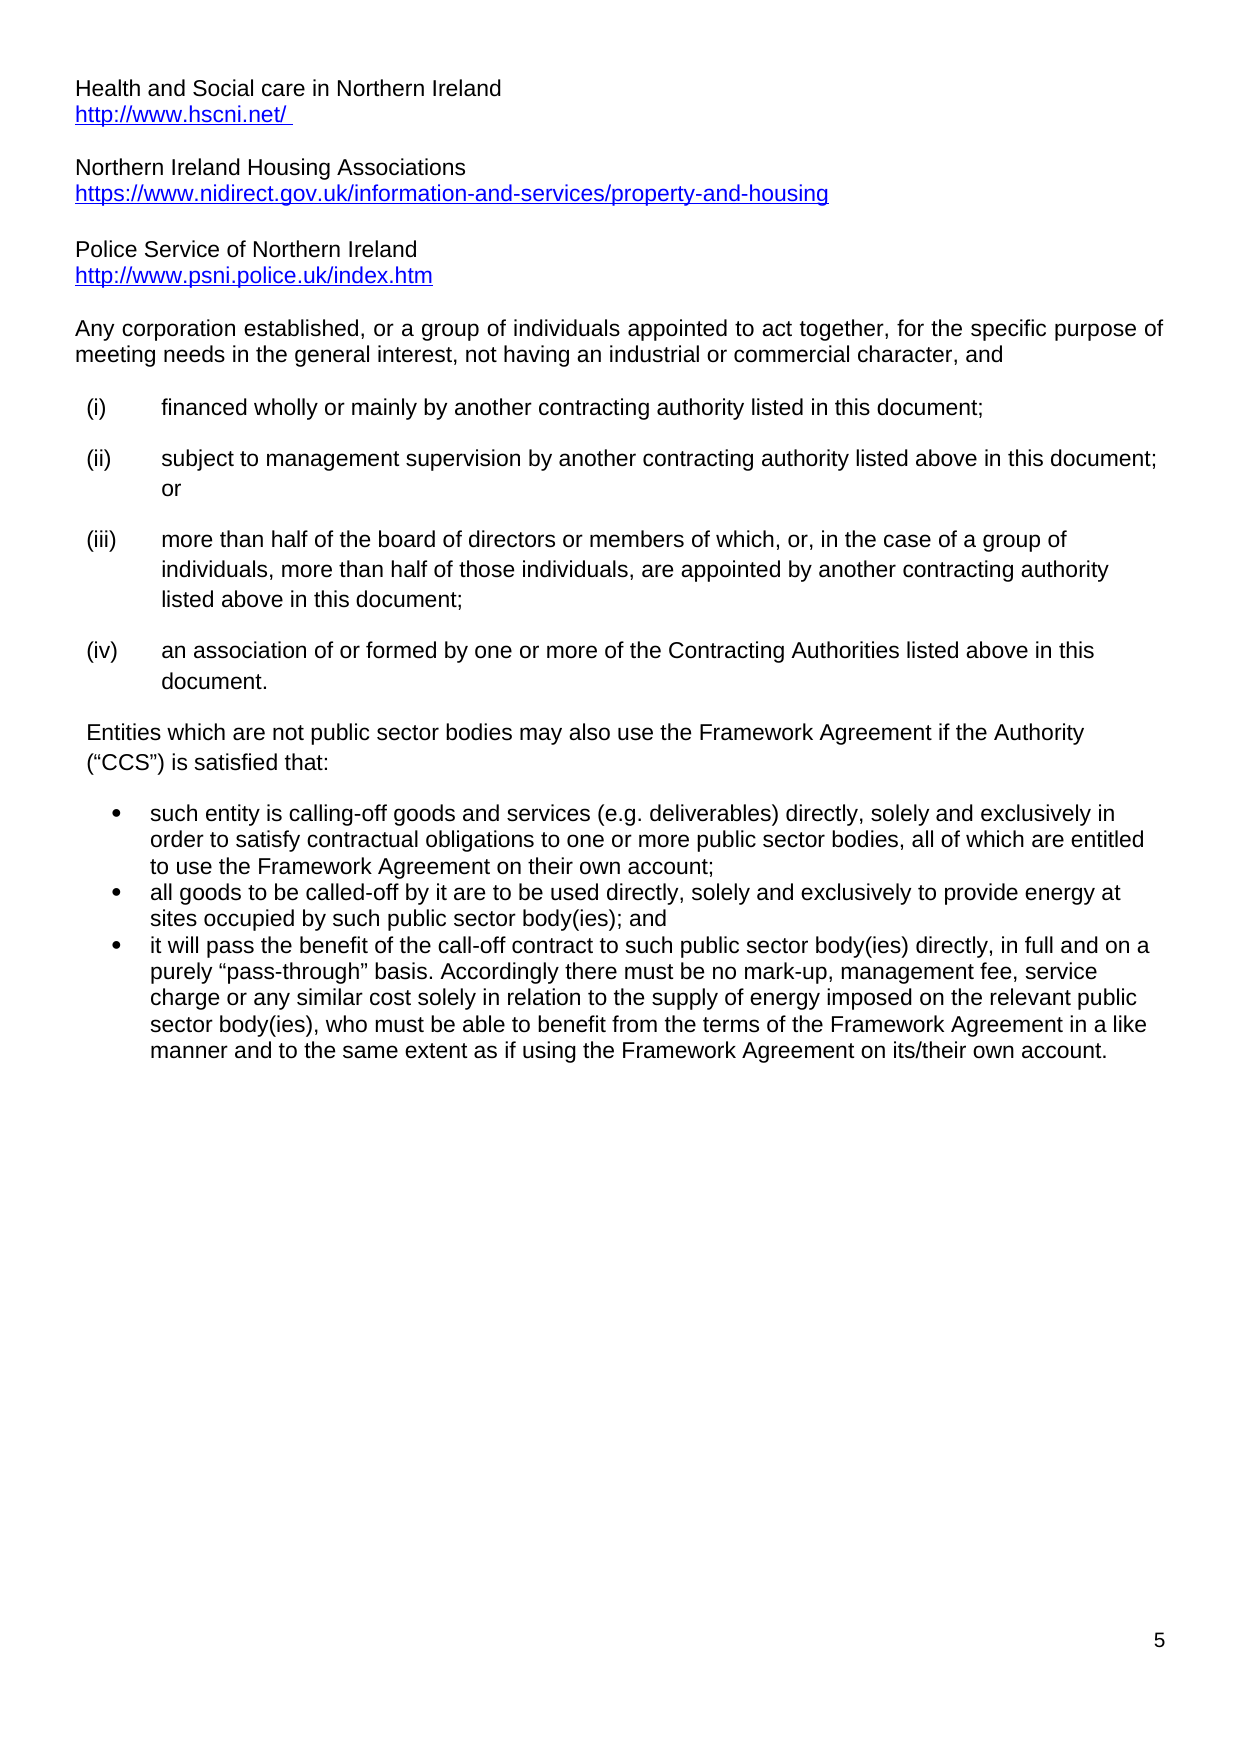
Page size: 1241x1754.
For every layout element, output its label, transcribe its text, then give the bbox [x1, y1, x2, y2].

list more than half of the board of directors or members of which, or, in the case of a group of individuals, more than half of those individuals, are appointed by another contracting authority listed above in this document; [86, 526, 1165, 613]
text Health and Social care in Northern Ireland [75, 75, 1165, 101]
text http://www.psni.police.uk/index.htm [75, 262, 1165, 288]
list it will pass the benefit of the call-off contract to such public sector body(ies) directly, in full and on a purely “pass-through” basis. Accordingly there must be no mark-up, management fee, service charge or any similar cost solely in relation to the supply of energy imposed on the relevant public sector body(ies), who must be able to benefit from the terms of the Framework Agreement in a like manner and to the same extent as if using the Framework Agreement on its/their own account. [112, 932, 1165, 1063]
text http://www.hscni.net/ [75, 101, 1165, 128]
list such entity is calling-off goods and services (e.g. deliverables) directly, solely and exclusively in order to satisfy contractual obligations to one or more public sector bodies, all of which are entitled to use the Framework Agreement on their own account; [112, 800, 1165, 879]
text Any corporation established, or a group of individuals appointed to act together, for the specific purpose of meeting needs in the general interest, not having an industrial or commercial character, and [75, 314, 1165, 367]
text https://www.nidirect.gov.uk/information-and-services/property-and-housing [75, 180, 1165, 207]
list all goods to be called-off by it are to be used directly, solely and exclusively to provide energy at sites occupied by such public sector body(ies); and [112, 879, 1165, 932]
list financed wholly or mainly by another contracting authority listed in this document; [86, 394, 1165, 420]
text Northern Ireland Housing Associations [75, 154, 1165, 180]
list an association of or formed by one or more of the Contracting Authorities listed above in this document. [86, 637, 1165, 694]
list subject to management supervision by another contracting authority listed above in this document; or [86, 445, 1165, 501]
list Entities which are not public sector bodies may also use the Framework Agreement if the Authority (“CCS”) is satisfied that: [86, 719, 1165, 775]
text Police Service of Northern Ireland [75, 236, 1165, 262]
